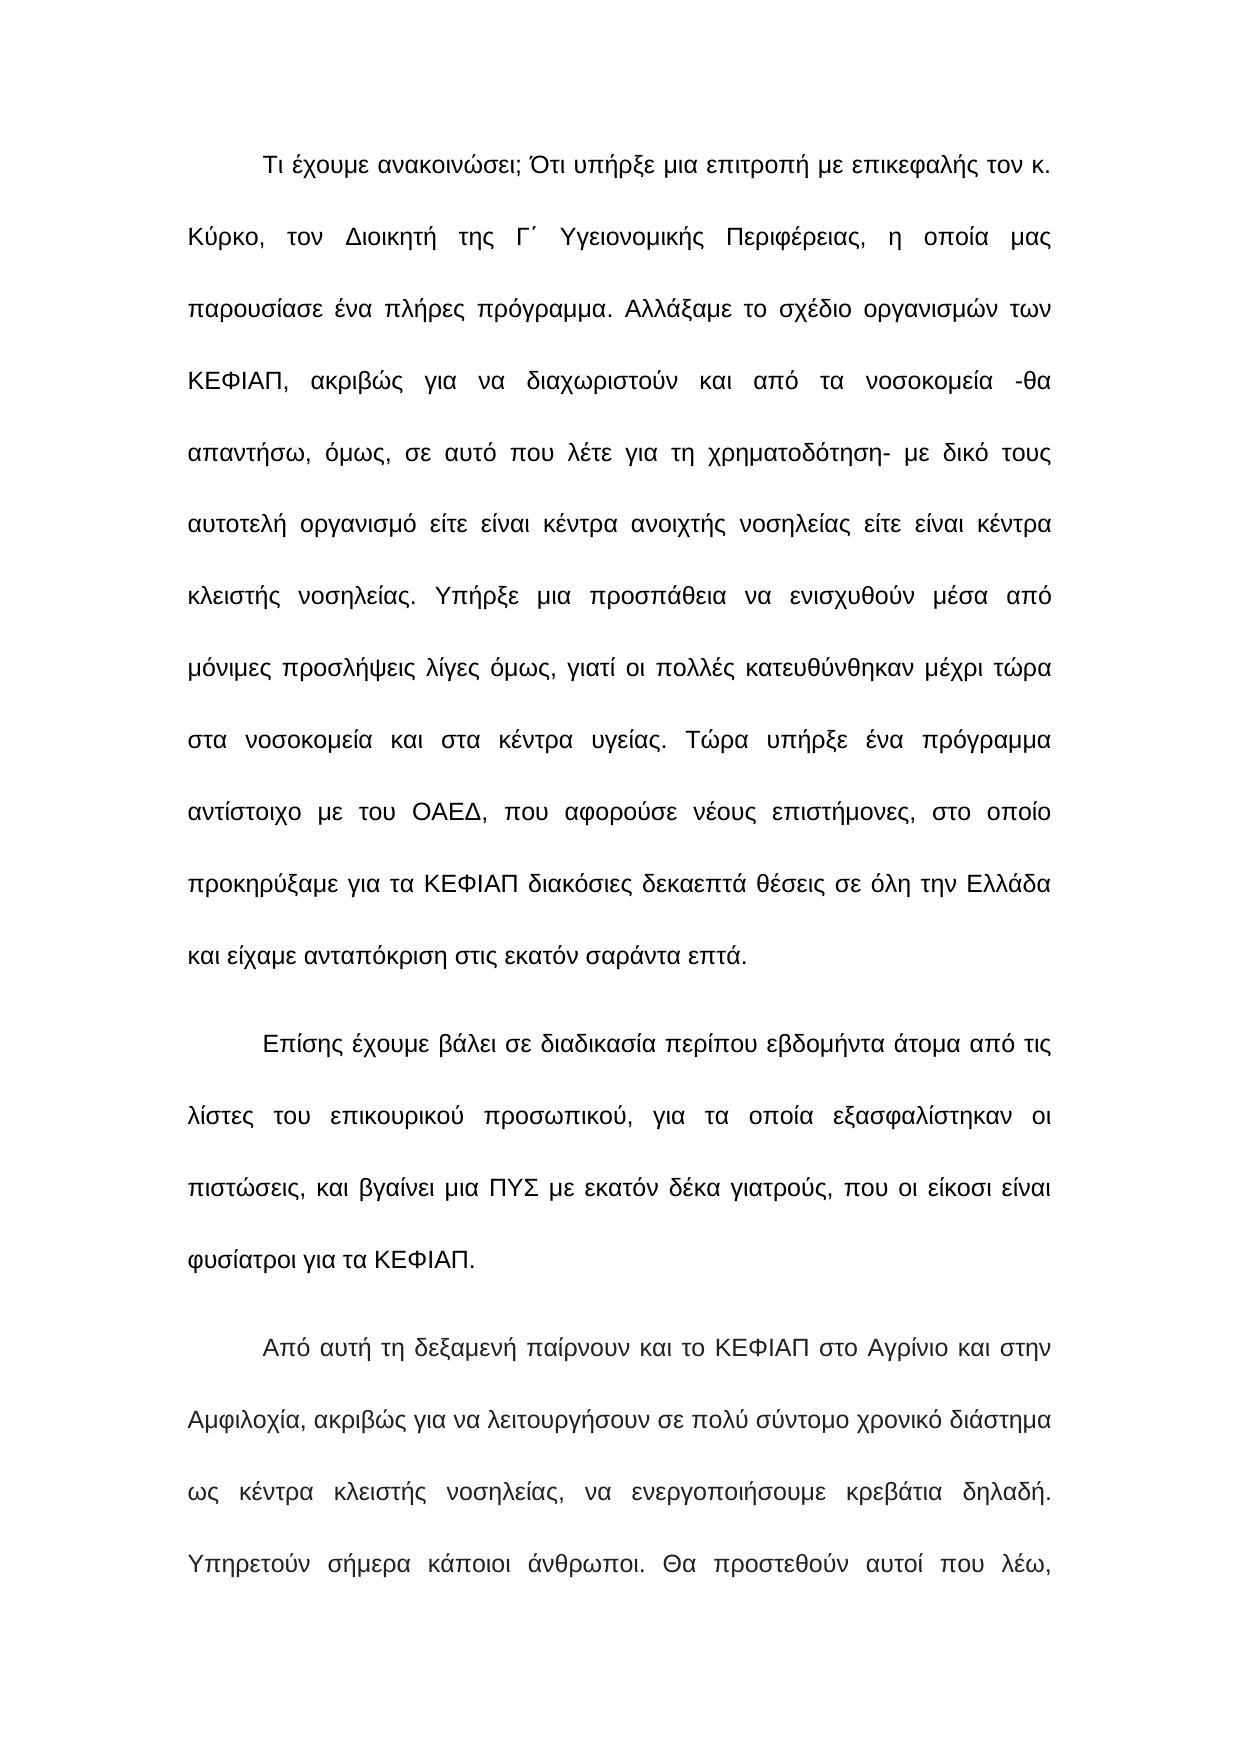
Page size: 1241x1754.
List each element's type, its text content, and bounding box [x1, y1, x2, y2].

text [187, 1333, 1053, 1578]
text Τι έχουμε ανακοινώσει; Ότι υπήρξε μια επιτροπή με επικεφαλής τον κ. Κύρκο, τον Διοικητή της Γ΄ Υγειονομικής Περιφέρειας, η οποία μας παρουσίασε ένα πλήρες πρόγραμμα. Αλλάξαμε το σχέδιο οργανισμών των ΚΕΦΙΑΠ, ακριβώς για να διαχωριστούν και από τα νοσοκομεία -θα απαντήσω, όμως, σε αυτό που λέτε για τη χρηματοδότηση- με δικό τους αυτοτελή οργανισμό είτε είναι κέντρα ανοιχτής νοσηλείας είτε είναι κέντρα κλειστής νοσηλείας. Υπήρξε μια προσπάθεια να ενισχυθούν μέσα από μόνιμες προσλήψεις λίγες όμως, γιατί οι πολλές κατευθύνθηκαν μέχρι τώρα στα νοσοκομεία και στα κέντρα υγείας. Τώρα υπήρξε ένα πρόγραμμα αντίστοιχο με του ΟΑΕΔ, που αφορούσε νέους επιστήμονες, στο οποίο προκηρύξαμε για τα ΚΕΦΙΑΠ διακόσιες δεκαεπτά θέσεις σε όλη την Ελλάδα και είχαμε ανταπόκριση στις εκατόν σαράντα επτά. [187, 150, 1053, 969]
text Επίσης έχουμε βάλει σε διαδικασία περίπου εβδομήντα άτομα από τις λίστες του επικουρικού προσωπικού, για τα οποία εξασφαλίστηκαν οι πιστώσεις, και βγαίνει μια ΠΥΣ με εκατόν δέκα γιατρούς, που οι είκοσι είναι φυσίατροι για τα ΚΕΦΙΑΠ. [187, 1029, 1053, 1273]
